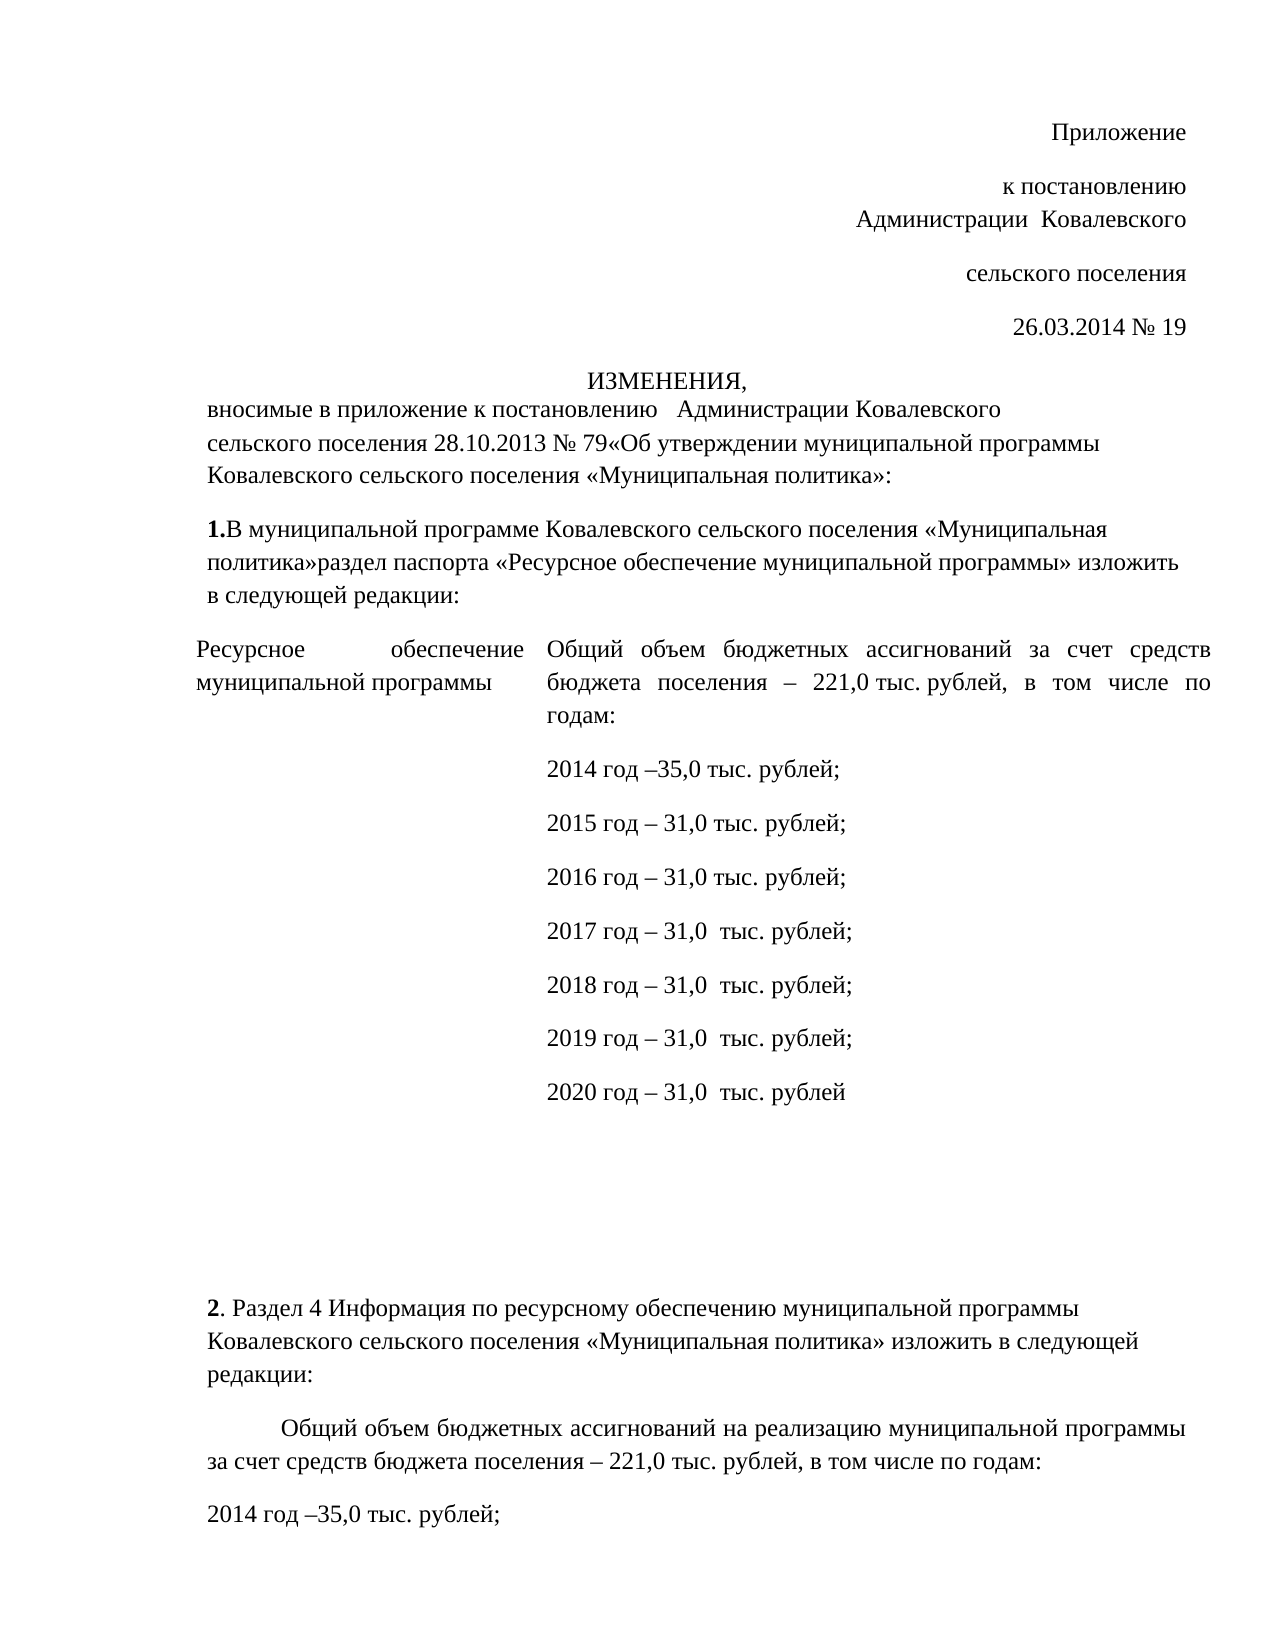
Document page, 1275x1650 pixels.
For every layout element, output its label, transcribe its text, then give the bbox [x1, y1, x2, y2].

text ИЗМЕНЕНИЯ, [207, 366, 1068, 394]
text к постановлению Администрации Ковалевского [207, 171, 1186, 233]
text сельского поселения [207, 258, 1186, 287]
text 26.03.2014 № 19 [207, 312, 1186, 341]
text Общий объем бюджетных ассигнований на реализацию муниципальной программы за счет средств бюджета поселения – 221,0 тыс. рублей, в том числе по годам: [207, 1413, 1186, 1474]
text 1.В муниципальной программе Ковалевского сельского поселения «Муниципальная политика»раздел паспорта «Ресурсное обеспечение муниципальной программы» изложить в следующей редакции: [207, 514, 1186, 609]
table_header Общий объем бюджетных ассигнований за счет средств бюджета поселения – 221,0 тыс. рублей, в том числе по годам: 2014 год –35,0 тыс. рублей; 2015 год – 31,0 тыс. рублей; 2016 год – 31,0 тыс. рублей; 2017 год – 31,0 тыс. рублей; 2018 год – 31,0 тыс. рублей; 2019 год – 31,0 тыс. рублей; 2020 год – 31,0 тыс. рублей [535, 634, 1223, 1239]
text вносимые в приложение к постановлению Администрации Ковалевского сельского поселения 28.10.2013 № 79«Об утверждении муниципальной программы Ковалевского сельского поселения «Муниципальная политика»: [207, 394, 1186, 489]
table_header Ресурсное обеспечение муниципальной программы [185, 634, 535, 1239]
text Приложение [207, 117, 1186, 146]
text 2014 год –35,0 тыс. рублей; [207, 1499, 1186, 1528]
text 2. Раздел 4 Информация по ресурсному обеспечению муниципальной программы Ковалевского сельского поселения «Муниципальная политика» изложить в следующей редакции: [207, 1293, 1186, 1388]
